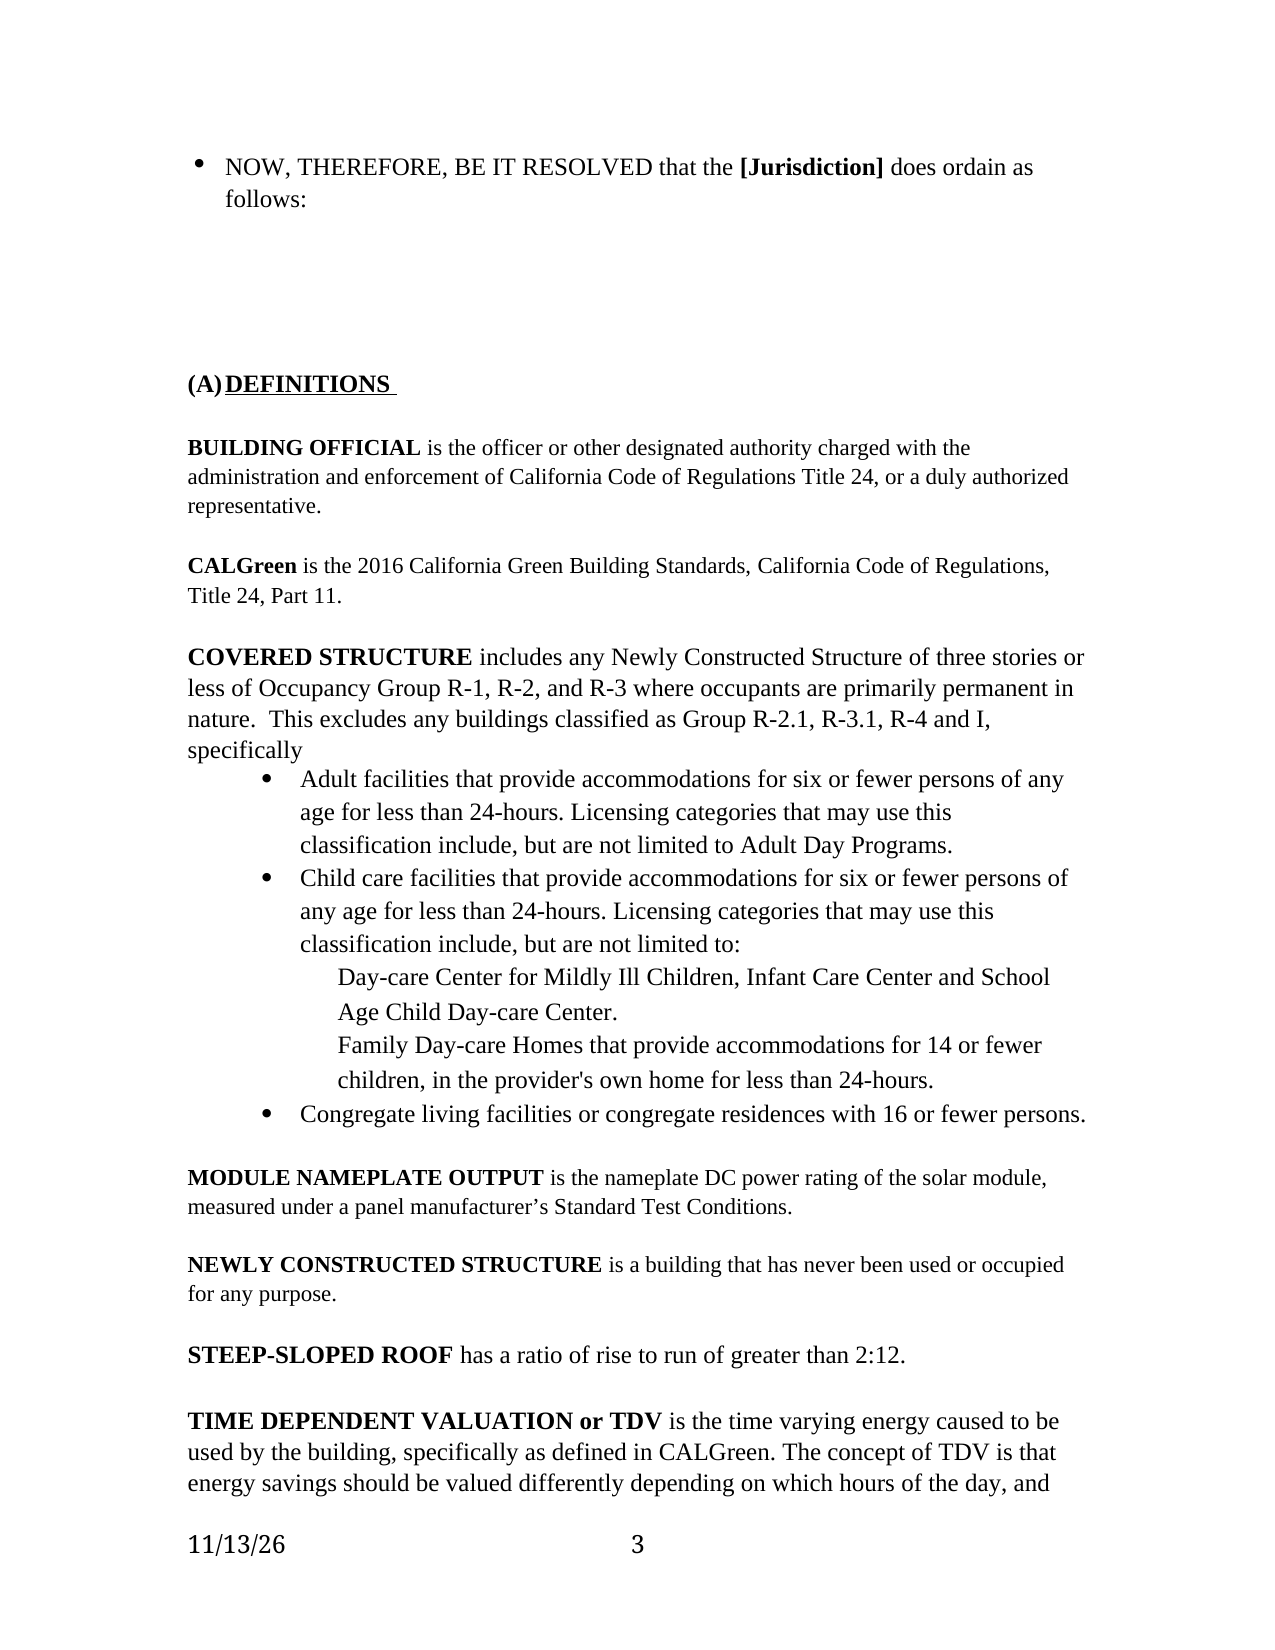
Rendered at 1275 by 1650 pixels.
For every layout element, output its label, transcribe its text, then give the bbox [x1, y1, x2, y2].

text CALGreen is the 2016 California Green Building Standards, California Code of Regulations, Title 24, Part 11. [187, 550, 1087, 608]
list Child care facilities that provide accommodations for six or fewer persons of any age for less than 24-hours. Licensing categories that may use this classification include, but are not limited to: [262, 863, 1087, 958]
text MODULE NAMEPLATE OUTPUT is the nameplate DC power rating of the solar module, measured under a panel manufacturer’s Standard Test Conditions. [187, 1161, 1087, 1219]
list Adult facilities that provide accommodations for six or fewer persons of any age for less than 24-hours. Licensing categories that may use this classification include, but are not limited to Adult Day Programs. [262, 764, 1087, 859]
list DEFINITIONS [187, 369, 1087, 397]
text STEEP-SLOPED ROOF has a ratio of rise to run of greater than 2:12. [187, 1338, 1087, 1403]
text BUILDING OFFICIAL is the officer or other designated authority charged with the administration and enforcement of California Code of Regulations Title 24, or a duly authorized representative. [187, 431, 1087, 518]
list Family Day-care Homes that provide accommodations for 14 or fewer children, in the provider's own home for less than 24-hours. [300, 1031, 1087, 1094]
text NEWLY CONSTRUCTED STRUCTURE is a building that has never been used or occupied for any purpose. [187, 1248, 1087, 1307]
list NOW, THEREFORE, BE IT RESOLVED that the [Jurisdiction] does ordain as follows: [195, 150, 1087, 212]
text COVERED STRUCTURE includes any Newly Constructed Structure of three stories or less of Occupancy Group R-1, R-2, and R-3 where occupants are primarily permanent in nature. This excludes any buildings classified as Group R-2.1, R-3.1, R-4 and I, specifically [187, 639, 1087, 764]
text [187, 1403, 1087, 1497]
list Congregate living facilities or congregate residences with 16 or fewer persons. [262, 1099, 1087, 1127]
list Day-care Center for Mildly Ill Children, Infant Care Center and School Age Child Day-care Center. [300, 962, 1087, 1026]
